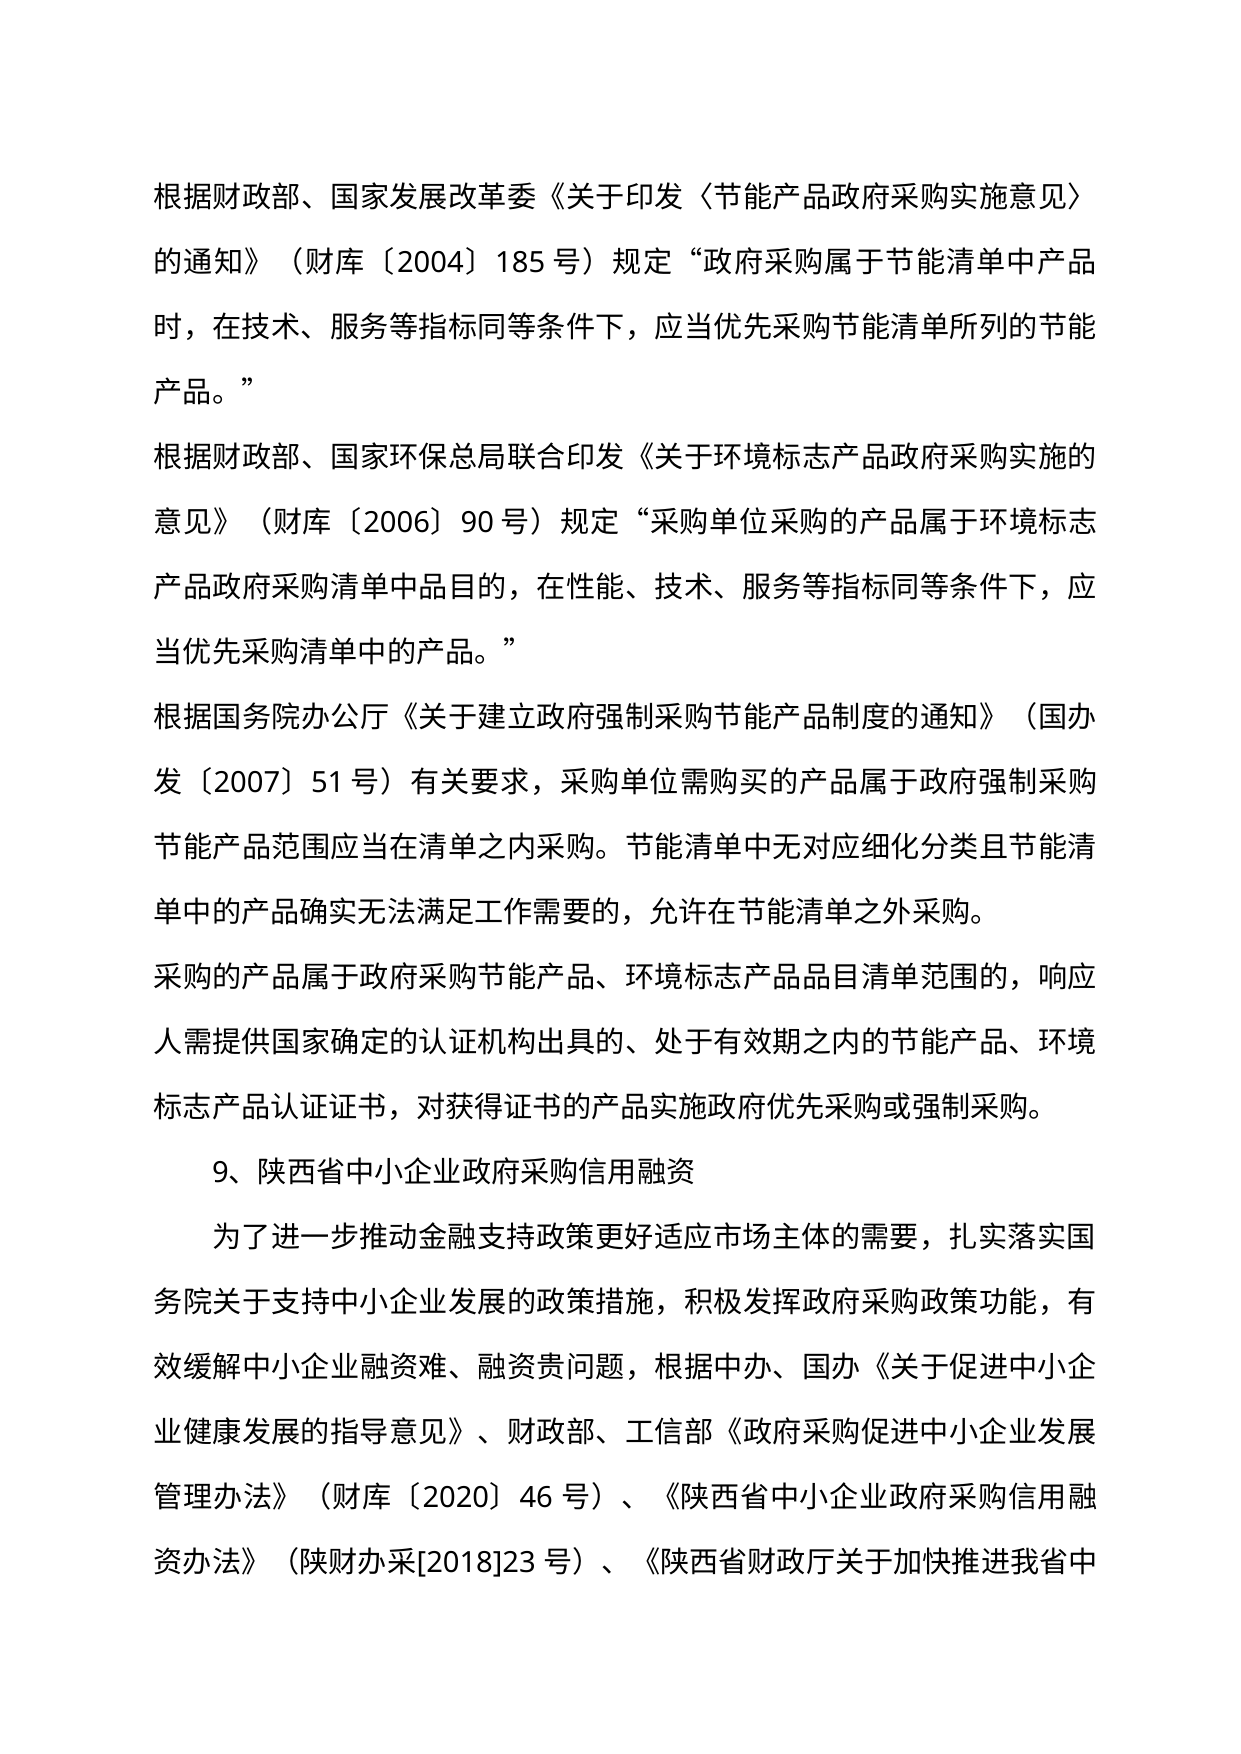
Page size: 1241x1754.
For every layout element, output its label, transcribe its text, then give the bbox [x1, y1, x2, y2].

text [153, 1202, 1098, 1592]
text 采购的产品属于政府采购节能产品、环境标志产品品目清单范围的，响应人需提供国家确定的认证机构出具的、处于有效期之内的节能产品、环境标志产品认证证书，对获得证书的产品实施政府优先采购或强制采购。 [153, 942, 1098, 1137]
text 根据财政部、国家环保总局联合印发《关于环境标志产品政府采购实施的意见》（财库〔2006〕90号）规定“采购单位采购的产品属于环境标志产品政府采购清单中品目的，在性能、技术、服务等指标同等条件下，应当优先采购清单中的产品。” [153, 422, 1098, 682]
text 9、陕西省中小企业政府采购信用融资 [153, 1137, 1098, 1202]
text 根据国务院办公厅《关于建立政府强制采购节能产品制度的通知》（国办发〔2007〕51号）有关要求，采购单位需购买的产品属于政府强制采购节能产品范围应当在清单之内采购。节能清单中无对应细化分类且节能清单中的产品确实无法满足工作需要的，允许在节能清单之外采购。 [153, 682, 1098, 942]
text 根据财政部、国家发展改革委《关于印发〈节能产品政府采购实施意见〉的通知》（财库〔2004〕185号）规定“政府采购属于节能清单中产品时，在技术、服务等指标同等条件下，应当优先采购节能清单所列的节能产品。” [153, 162, 1098, 422]
